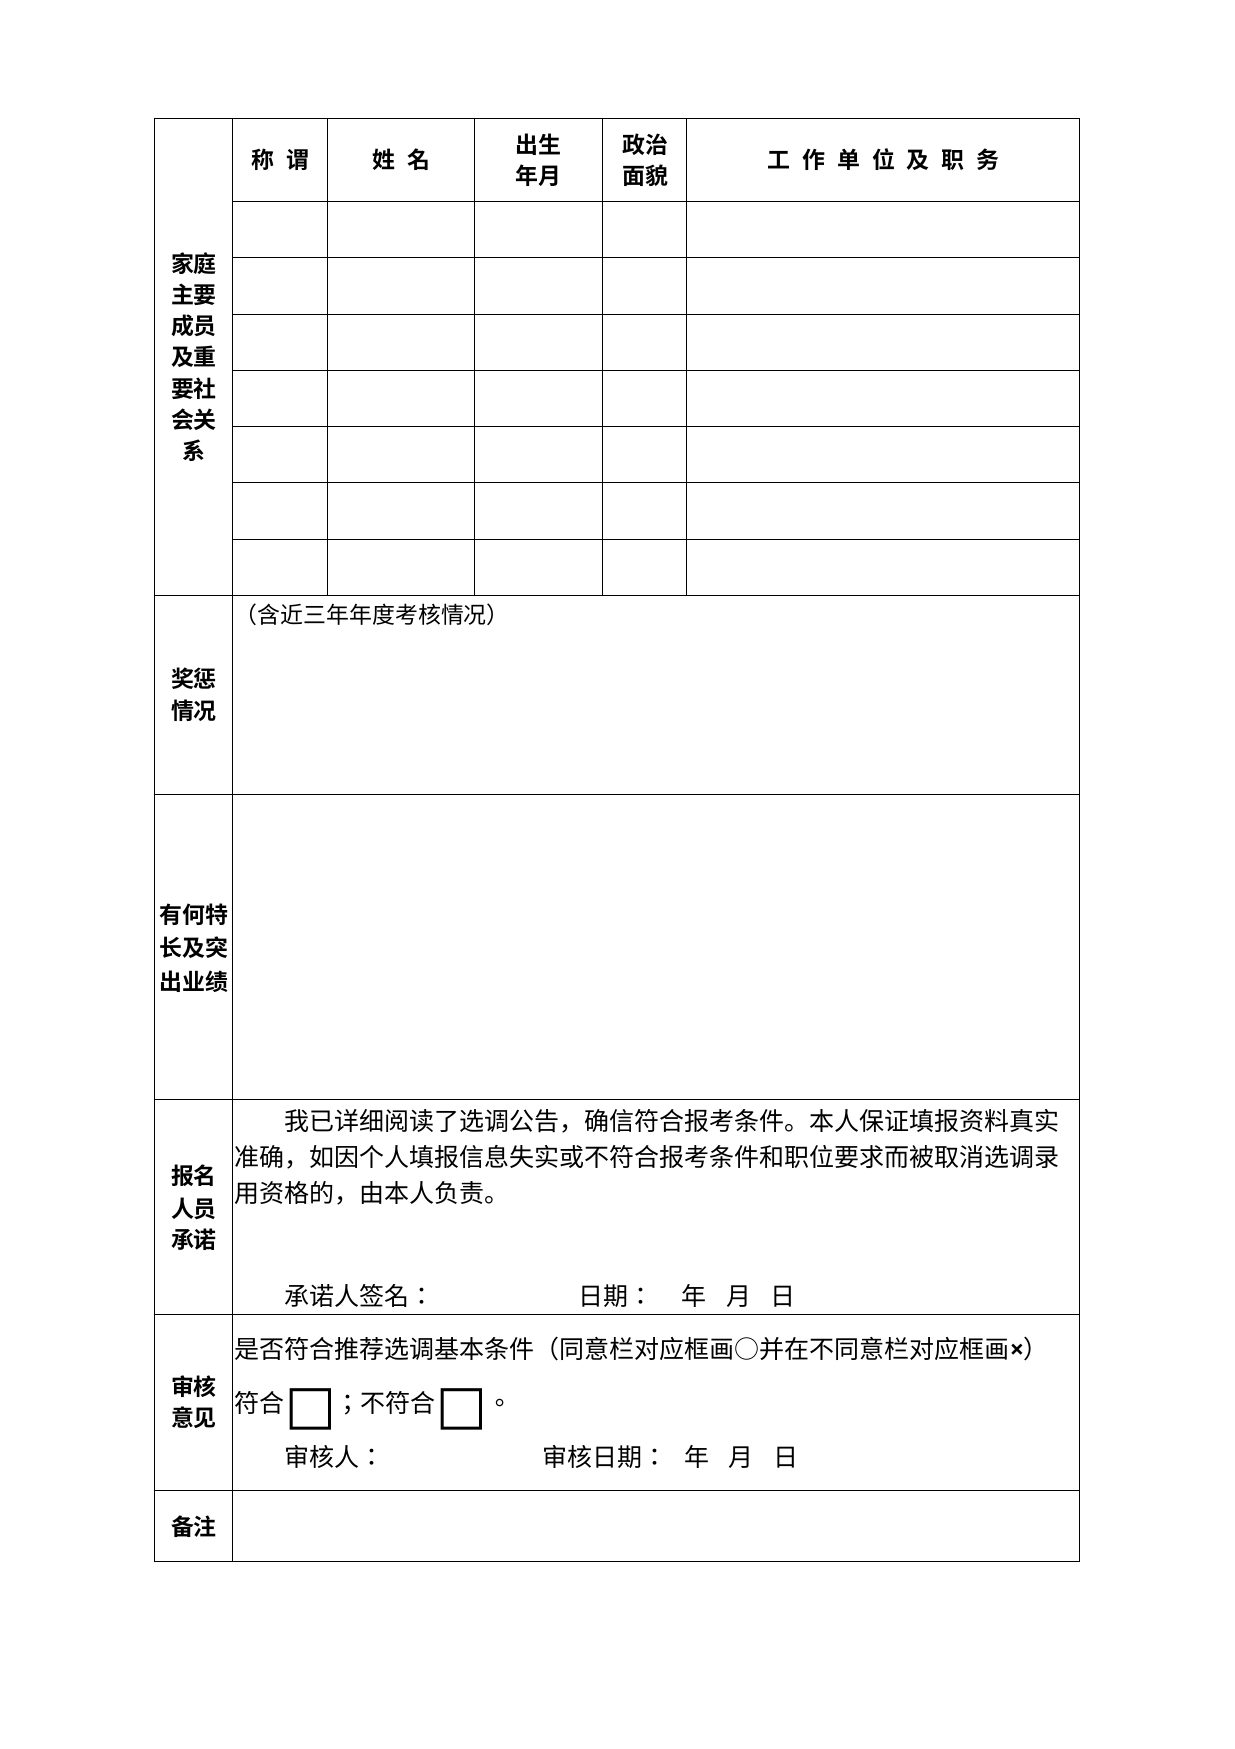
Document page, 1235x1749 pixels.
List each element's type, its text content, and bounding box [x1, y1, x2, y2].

table_cell [603, 202, 686, 257]
table_cell [475, 540, 602, 595]
table_cell 家庭 主要 成员 及重 要社 会关 系 [155, 119, 232, 595]
table_cell [233, 795, 1079, 1099]
table_cell [328, 202, 474, 257]
table_cell [233, 315, 327, 370]
table_cell （含近三年年度考核情况） [233, 596, 1079, 794]
table_cell 出生 年月 [475, 119, 602, 201]
table_cell 姓 名 [328, 119, 474, 201]
table_cell 是否符合推荐选调基本条件（同意栏对应框画○并在不同意栏对应框画×） 符合□；不符合□。 审核人： 审核日期： 年 月 日 [233, 1315, 1079, 1490]
table_cell [328, 540, 474, 595]
table_cell [233, 258, 327, 313]
table_cell [603, 258, 686, 313]
table_cell [233, 427, 327, 482]
table_cell 政治 面貌 [603, 119, 686, 201]
table_cell [475, 483, 602, 538]
table_cell [475, 315, 602, 370]
table_cell [687, 202, 1079, 257]
table_cell [603, 540, 686, 595]
table_cell 有何特长及突出业绩 [155, 795, 232, 1099]
table_cell 审核 意见 [155, 1315, 232, 1490]
table_cell [233, 483, 327, 538]
table_cell 我已详细阅读了选调公告，确信符合报考条件。本人保证填报资料真实准确，如因个人填报信息失实或不符合报考条件和职位要求而被取消选调录用资格的，由本人负责。 承诺人签名： 日期： 年 月 日 [233, 1100, 1079, 1314]
table_cell 备注 [155, 1491, 232, 1561]
table_cell [603, 315, 686, 370]
table_cell [233, 371, 327, 426]
table_cell [687, 371, 1079, 426]
table_cell [328, 315, 474, 370]
table_cell [233, 540, 327, 595]
table_cell 工 作 单 位 及 职 务 [687, 119, 1079, 201]
table_cell [475, 258, 602, 313]
table_cell [328, 427, 474, 482]
table_cell [233, 1491, 1079, 1561]
table_cell [475, 427, 602, 482]
table_cell [687, 427, 1079, 482]
table_cell [328, 258, 474, 313]
table_cell 称 谓 [233, 119, 327, 201]
table_cell [603, 483, 686, 538]
table_cell [475, 371, 602, 426]
table_cell 报名 人员 承诺 [155, 1100, 232, 1314]
table_cell [603, 371, 686, 426]
table_cell [687, 315, 1079, 370]
table_cell [687, 540, 1079, 595]
table_cell [328, 483, 474, 538]
table_cell [687, 258, 1079, 313]
table_cell [687, 483, 1079, 538]
table_cell [475, 202, 602, 257]
table_cell [233, 202, 327, 257]
table_cell [328, 371, 474, 426]
table_cell 奖惩 情况 [155, 596, 232, 794]
table_cell [603, 427, 686, 482]
